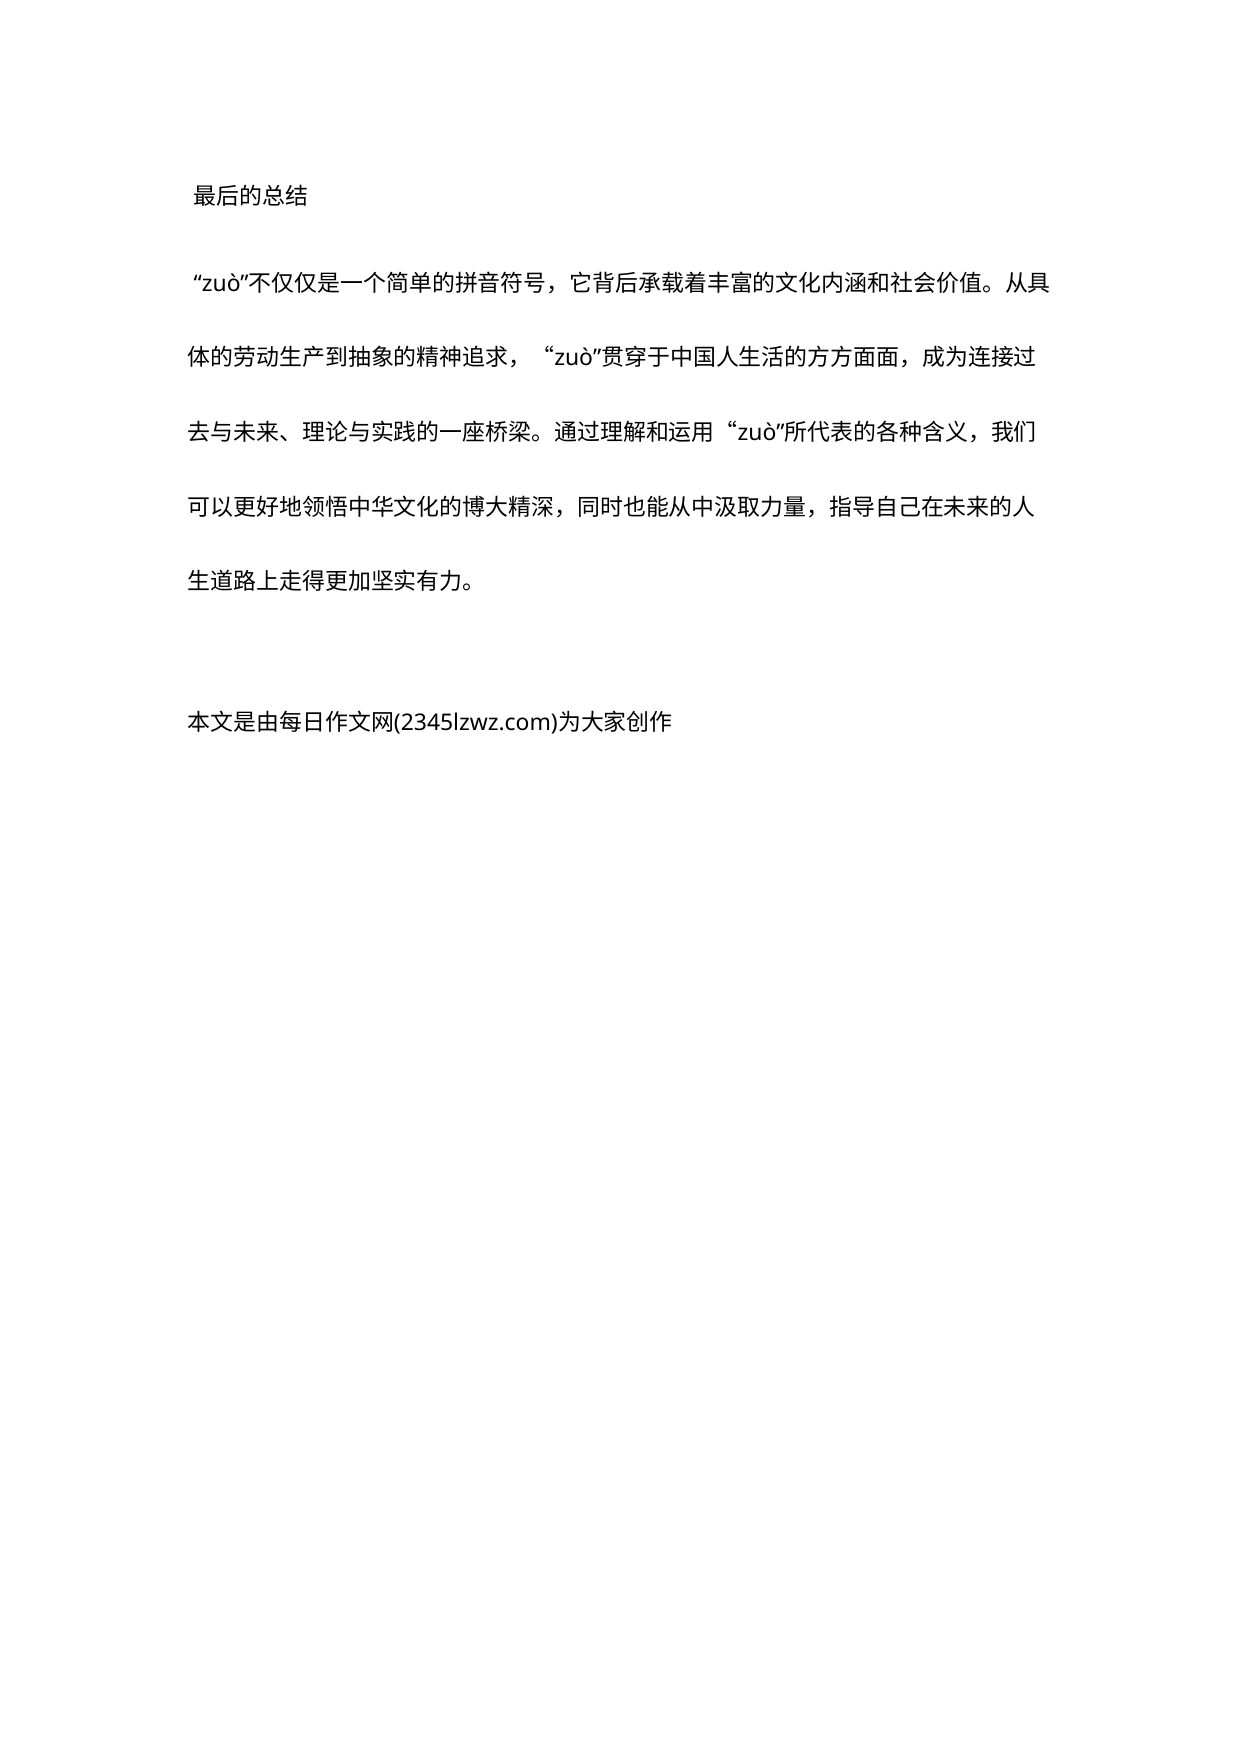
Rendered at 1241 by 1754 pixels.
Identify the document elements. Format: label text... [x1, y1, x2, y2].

text “zuò”不仅仅是一个简单的拼音符号，它背后承载着丰富的文化内涵和社会价值。从具体的劳动生产到抽象的精神追求，“zuò”贯穿于中国人生活的方方面面，成为连接过去与未来、理论与实践的一座桥梁。通过理解和运用“zuò”所代表的各种含义，我们可以更好地领悟中华文化的博大精深，同时也能从中汲取力量，指导自己在未来的人生道路上走得更加坚实有力。 [187, 249, 1053, 612]
text 本文是由每日作文网(2345lzwz.com)为大家创作 [187, 688, 1053, 753]
text 最后的总结 [187, 162, 1053, 227]
